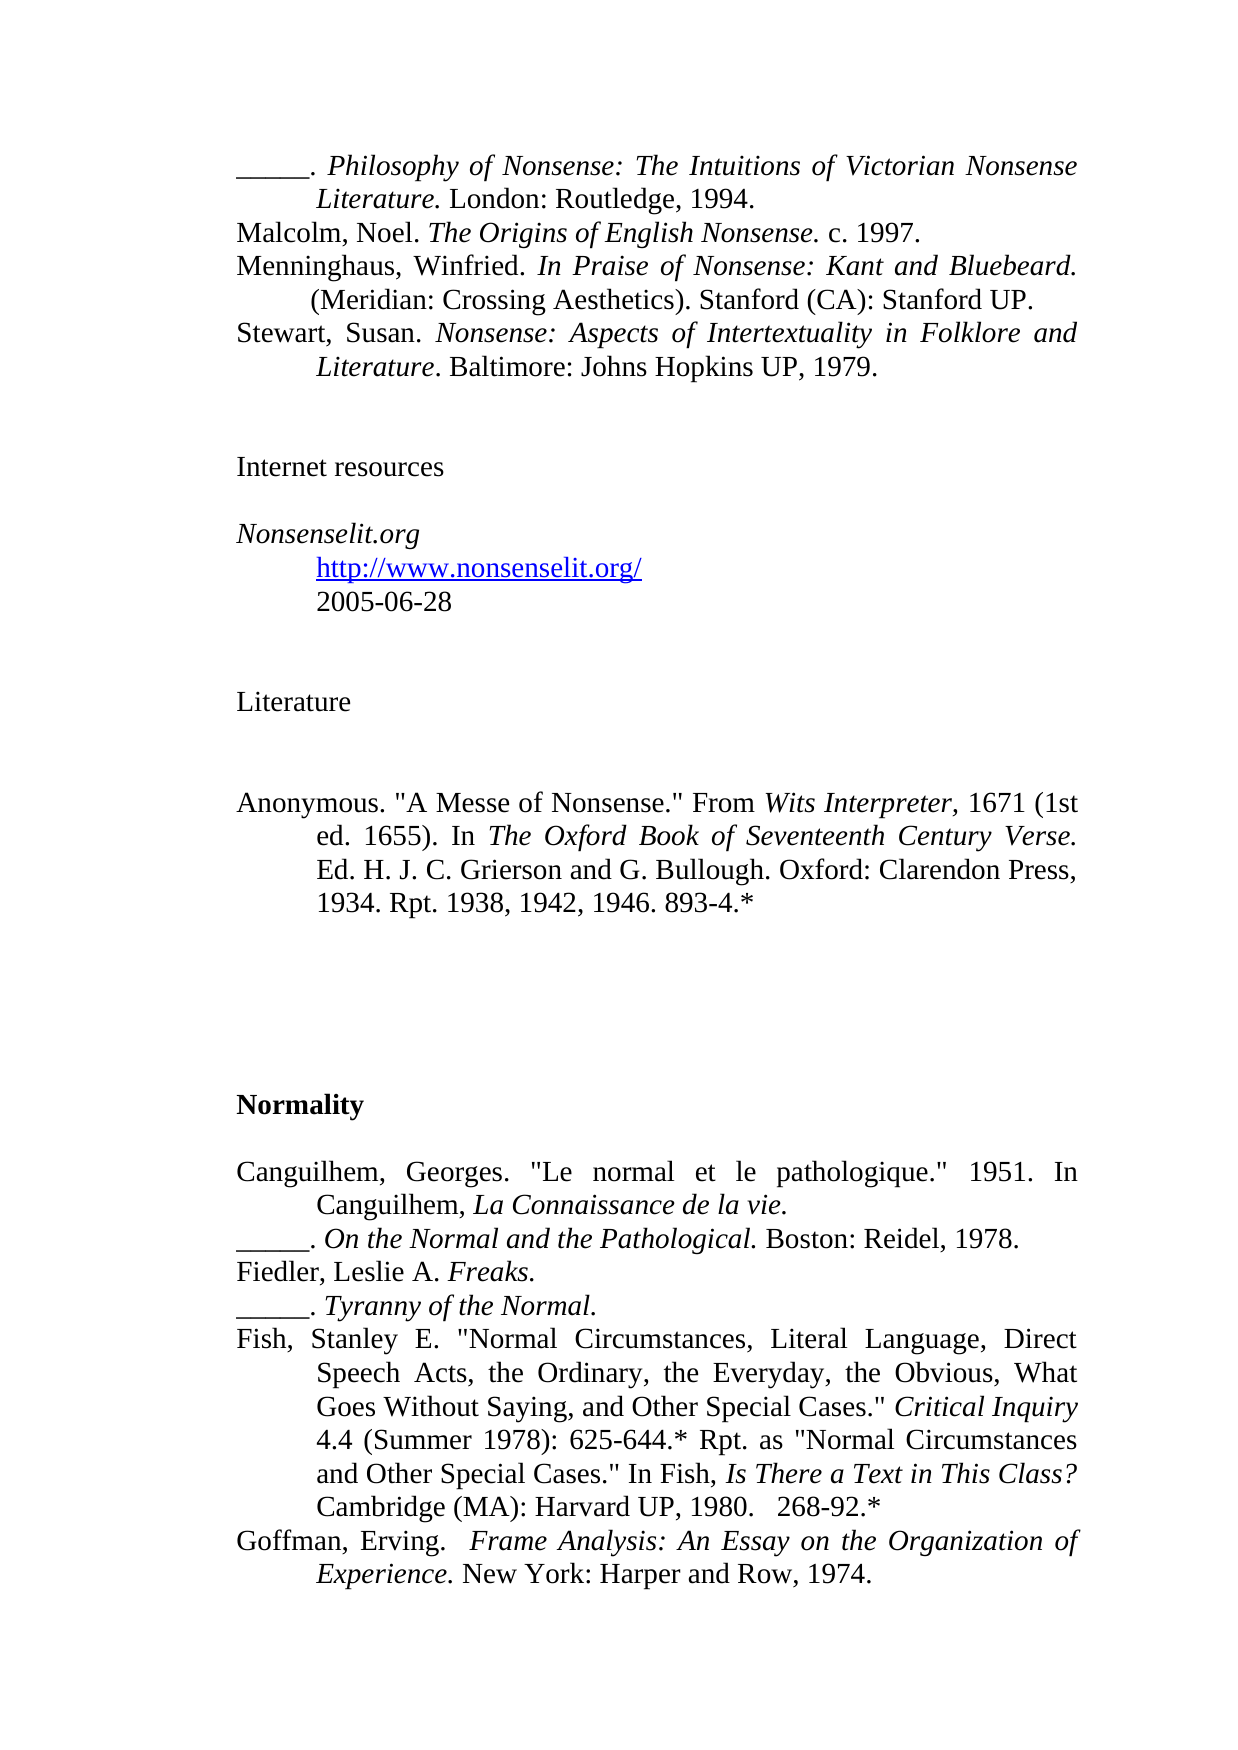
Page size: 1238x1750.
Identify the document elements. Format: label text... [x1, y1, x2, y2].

text Normality [236, 1087, 1078, 1120]
text Stewart, Susan. Nonsense: Aspects of Intertextuality in Folklore and Literature. Baltimore: Johns Hopkins UP, 1979. [236, 315, 1078, 382]
text Fiedler, Leslie A. Freaks. [236, 1254, 1078, 1288]
text Internet resources [236, 449, 1078, 483]
text Literature [236, 684, 1078, 718]
text http://www.nonsenselit.org/ [236, 550, 1078, 584]
text _____. On the Normal and the Pathological. Boston: Reidel, 1978. [236, 1221, 1078, 1254]
text Canguilhem, Georges. "Le normal et le pathologique." 1951. In Canguilhem, La Connaissance de la vie. [236, 1154, 1078, 1221]
text Fish, Stanley E. "Normal Circumstances, Literal Language, Direct Speech Acts, the Ordinary, the Everyday, the Obvious, What Goes Without Saying, and Other Special Cases." Critical Inquiry 4.4 (Summer 1978): 625-644.* Rpt. as "Normal Circumstances and Other Special Cases." In Fish, Is There a Text in This Class?Cambridge (MA): Harvard UP, 1980. 268-92.* [236, 1322, 1078, 1523]
text Malcolm, Noel. The Origins of English Nonsense. c. 1997. [236, 215, 1078, 248]
text _____. Philosophy of Nonsense: The Intuitions of Victorian Nonsense Literature. London: Routledge, 1994. [236, 148, 1078, 215]
text 2005-06-28 [236, 584, 1078, 617]
text Menninghaus, Winfried. In Praise of Nonsense: Kant and Bluebeard. (Meridian: Crossing Aesthetics). Stanford (CA): Stanford UP. [236, 248, 1078, 315]
text _____. Tyranny of the Normal. [236, 1288, 1078, 1322]
text Goffman, Erving. Frame Analysis: An Essay on the Organization of Experience. New York: Harper and Row, 1974. [236, 1523, 1078, 1590]
text Anonymous. "A Messe of Nonsense." From Wits Interpreter, 1671 (1st ed. 1655). In The Oxford Book of Seventeenth Century Verse. Ed. H. J. C. Grierson and G. Bullough. Oxford: Clarendon Press, 1934. Rpt. 1938, 1942, 1946. 893-4.* [236, 785, 1078, 919]
text Nonsenselit.org [236, 517, 1078, 550]
